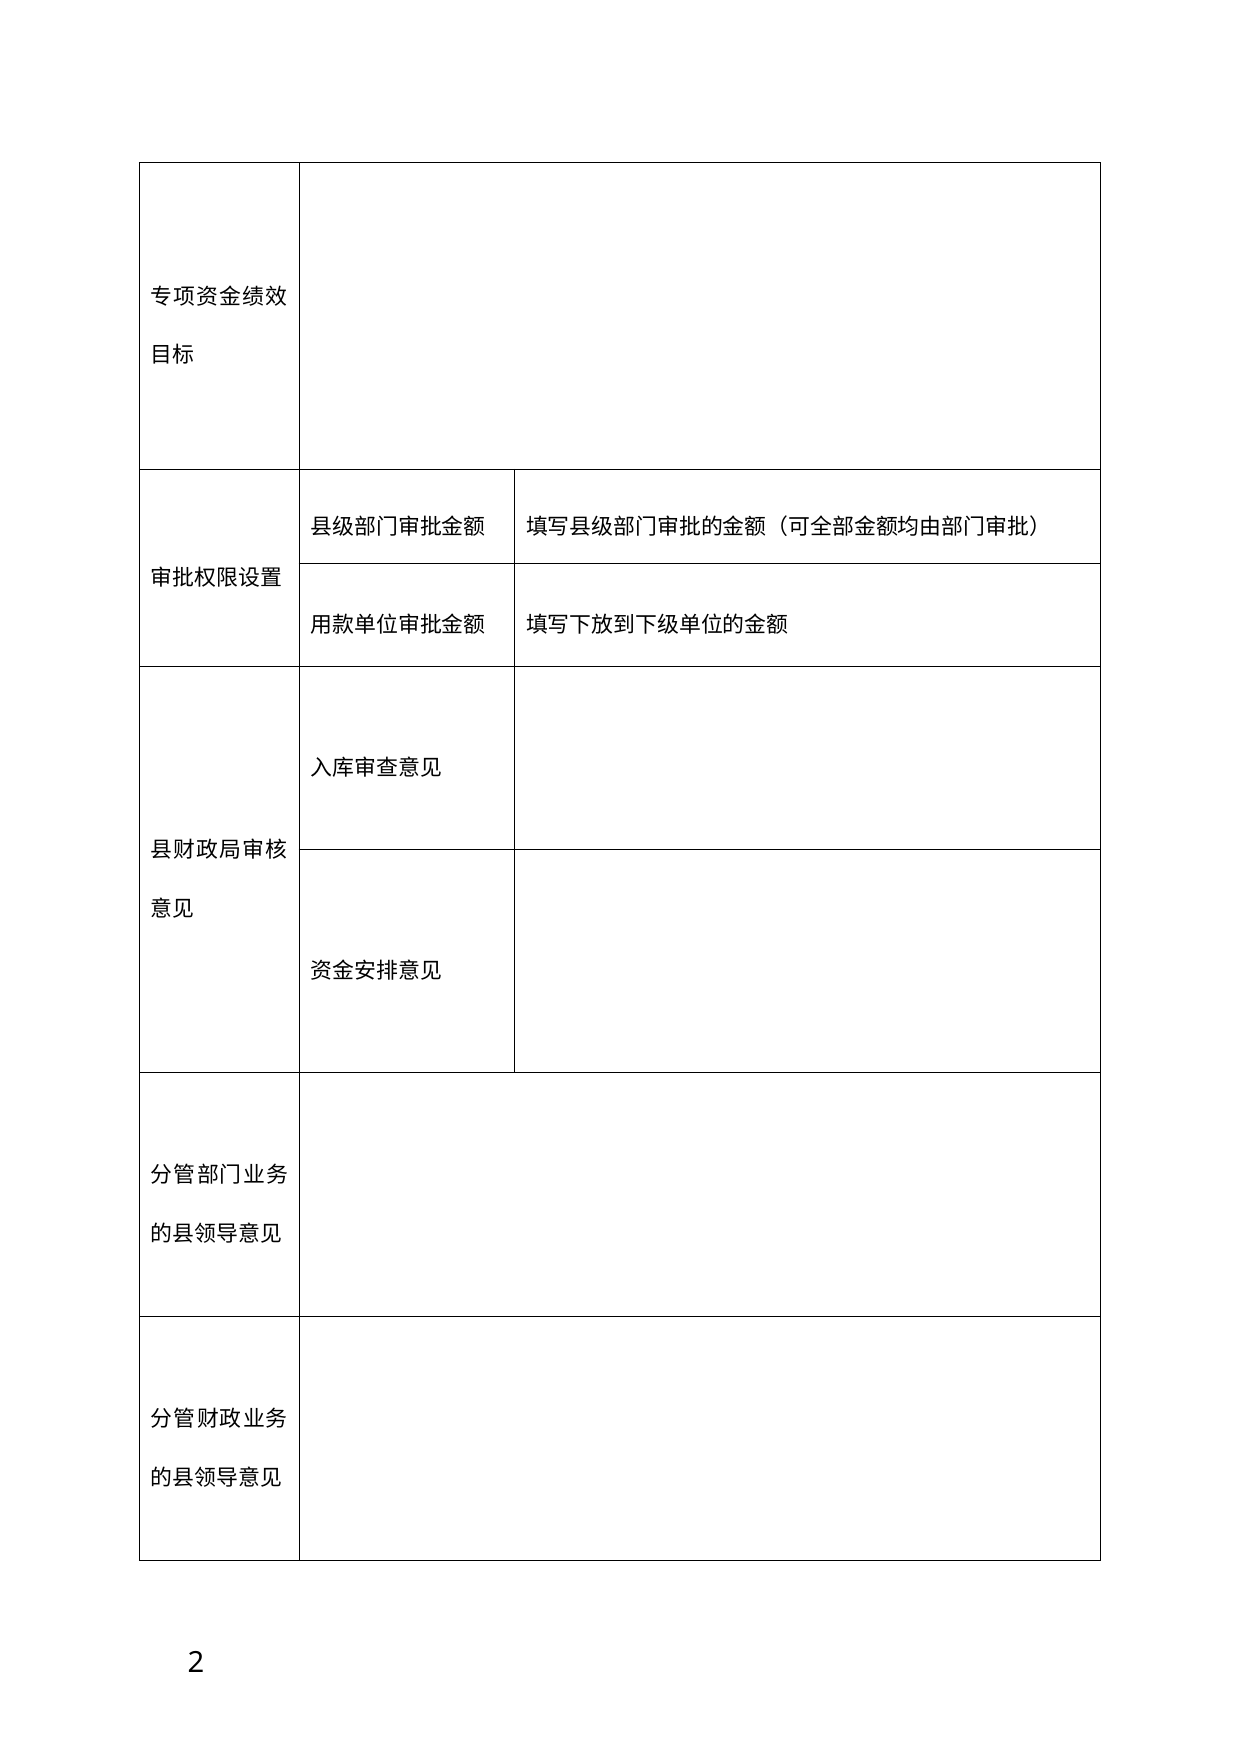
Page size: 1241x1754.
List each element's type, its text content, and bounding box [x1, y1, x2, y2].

table_cell 填写县级部门审批的金额（可全部金额均由部门审批） [515, 470, 1100, 563]
table_cell 县财政局审核意见 [140, 667, 299, 1072]
table_cell [300, 163, 1100, 469]
table_cell 分管财政业务的县领导意见 [140, 1317, 299, 1560]
table_cell [515, 667, 1100, 849]
table_cell [300, 1073, 1100, 1316]
table_cell [515, 850, 1100, 1072]
table_cell 专项资金绩效目标 [140, 163, 299, 469]
table_cell 资金安排意见 [300, 850, 514, 1072]
table_cell 入库审查意见 [300, 667, 514, 849]
table_cell 填写下放到下级单位的金额 [515, 564, 1100, 666]
table_cell 县级部门审批金额 [300, 470, 514, 563]
table_cell 分管部门业务的县领导意见 [140, 1073, 299, 1316]
table_cell 审批权限设置 [140, 470, 299, 666]
table_cell [300, 1317, 1100, 1560]
table_cell 用款单位审批金额 [300, 564, 514, 666]
